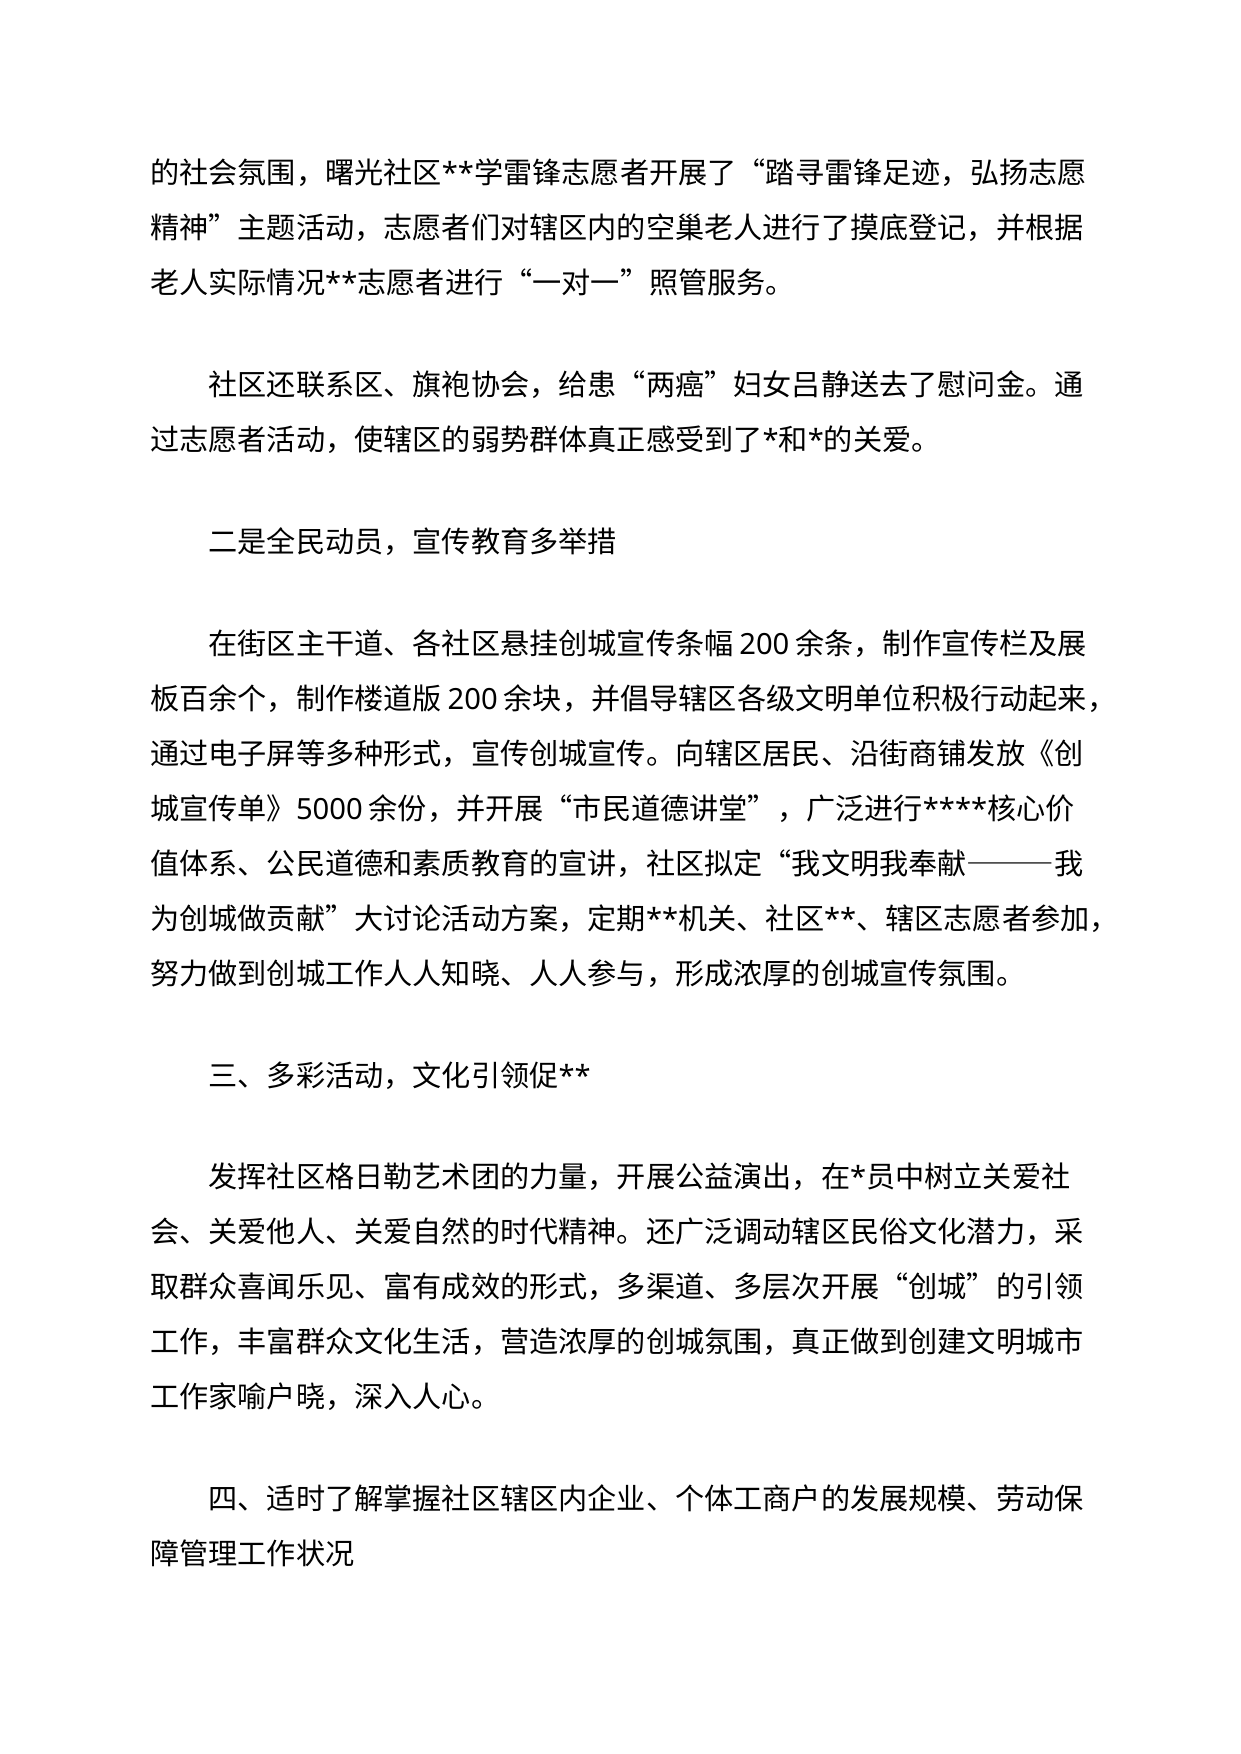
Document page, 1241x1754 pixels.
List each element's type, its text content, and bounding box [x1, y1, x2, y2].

text 三、多彩活动，文化引领促** [150, 1052, 1090, 1094]
text 发挥社区格日勒艺术团的力量，开展公益演出，在*员中树立关爱社会、关爱他人、关爱自然的时代精神。还广泛调动辖区民俗文化潜力，采取群众喜闻乐见、富有成效的形式，多渠道、多层次开展“创城”的引领工作，丰富群众文化生活，营造浓厚的创城氛围，真正做到创建文明城市工作家喻户晓，深入人心。 [150, 1154, 1090, 1416]
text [150, 150, 1090, 302]
text 社区还联系区、旗袍协会，给患“两癌”妇女吕静送去了慰问金。通过志愿者活动，使辖区的弱势群体真正感受到了*和*的关爱。 [150, 362, 1090, 459]
text 四、适时了解掌握社区辖区内企业、个体工商户的发展规模、劳动保障管理工作状况 [150, 1476, 1090, 1573]
text 在街区主干道、各社区悬挂创城宣传条幅200余条，制作宣传栏及展板百余个，制作楼道版200余块，并倡导辖区各级文明单位积极行动起来，通过电子屏等多种形式，宣传创城宣传。向辖区居民、沿街商铺发放《创城宣传单》5000余份，并开展“市民道德讲堂”，广泛进行****核心价值体系、公民道德和素质教育的宣讲，社区拟定“我文明我奉献———我为创城做贡献”大讨论活动方案，定期**机关、社区**、辖区志愿者参加，努力做到创城工作人人知晓、人人参与，形成浓厚的创城宣传氛围。 [150, 621, 1090, 993]
text 二是全民动员，宣传教育多举措 [150, 519, 1090, 561]
